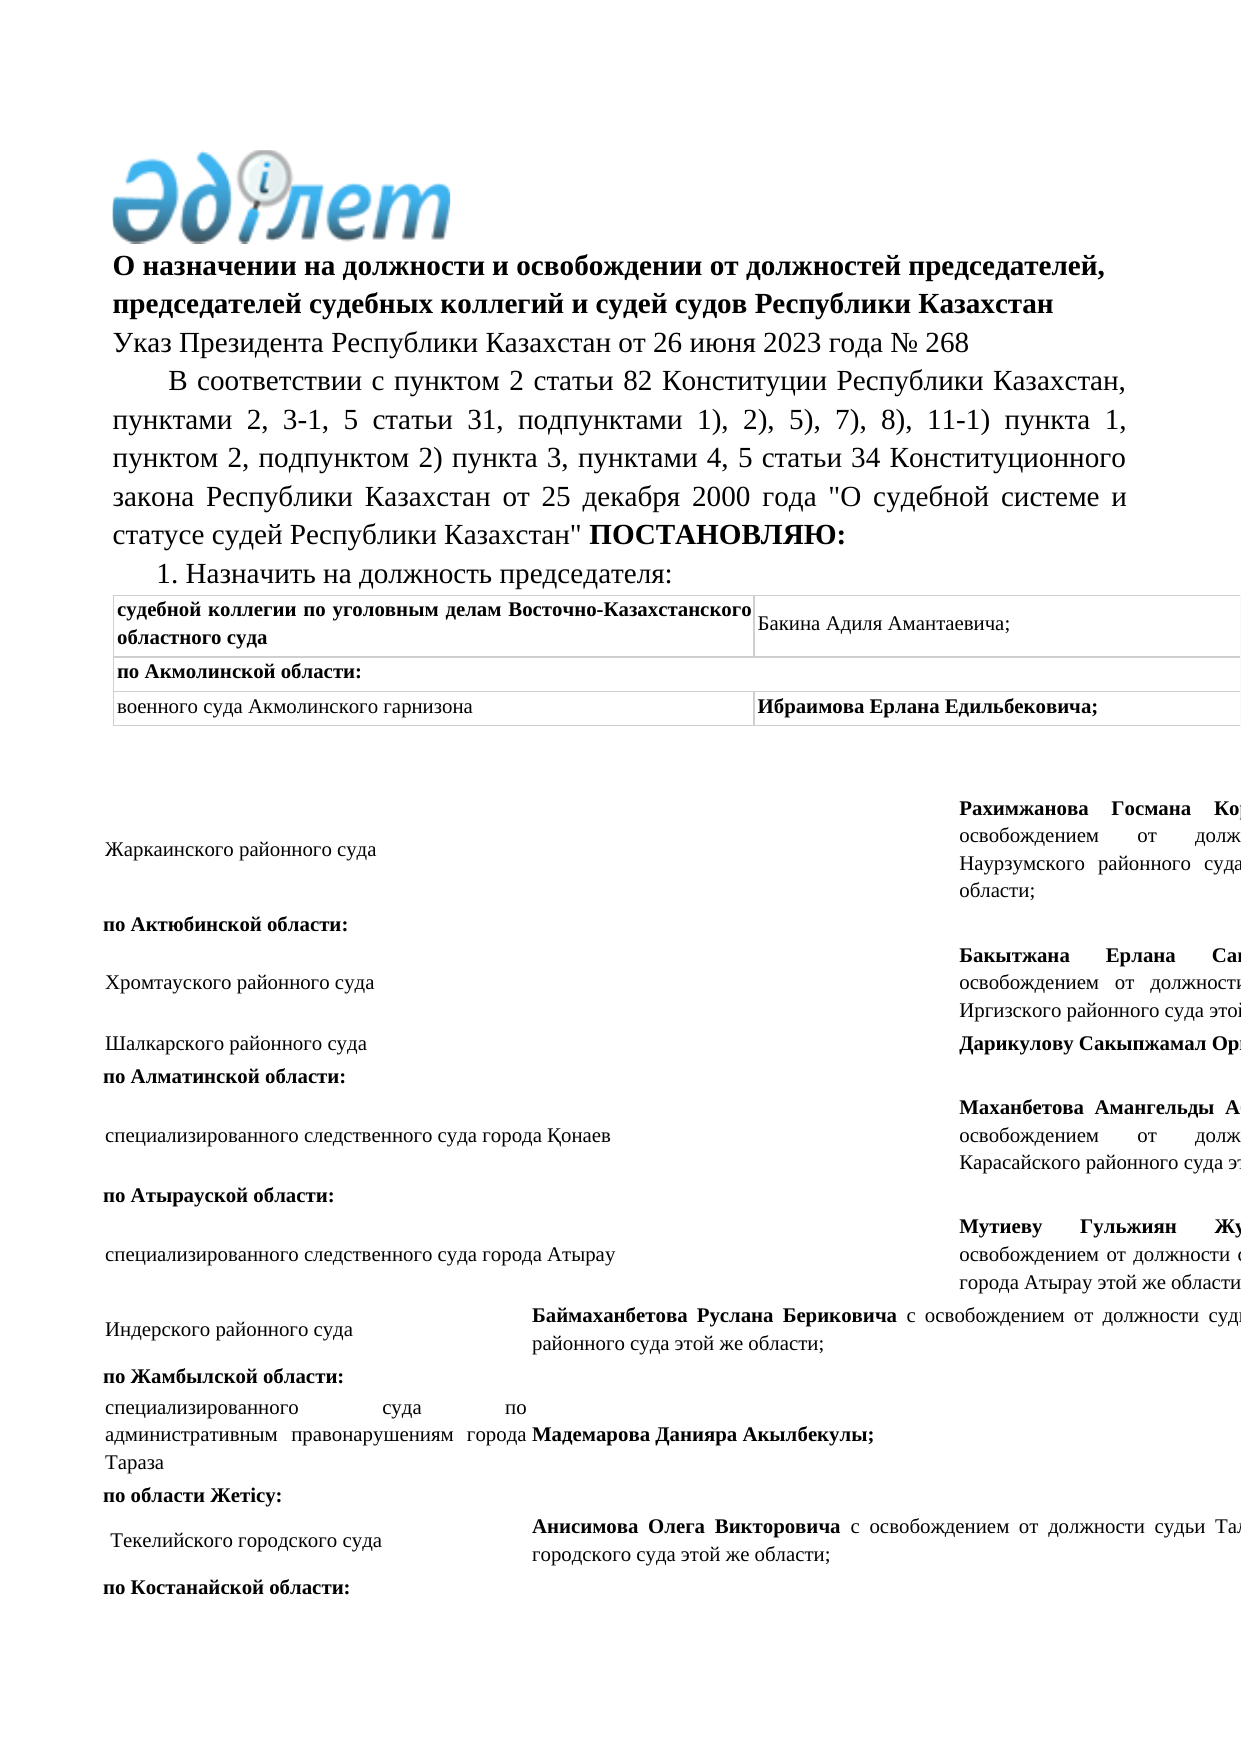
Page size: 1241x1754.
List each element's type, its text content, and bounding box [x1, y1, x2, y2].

table_cell Баймаханбетова Руслана Бериковича с освобождением от должности судьи Исатайского районного суда этой же области; [528, 1301, 1240, 1362]
table_header Рахимжанова Госмана Коркубаевича с освобождением от должности судьи Наурзумского районного суда Костанайской области; [955, 794, 1240, 910]
table_cell по области Жетісу: [101, 1481, 1240, 1512]
table_header Бакина Адиля Амантаевича; [755, 596, 1240, 656]
table_cell специализированного суда по административным правонарушениям города Тараза [101, 1393, 528, 1481]
table_cell по Акмолинской области: [114, 658, 1240, 691]
table_cell Анисимова Олега Викторовича с освобождением от должности судьи Талдыкорганского городского суда этой же области; [528, 1513, 1240, 1573]
table_cell по Жамбылской области: [101, 1362, 1240, 1393]
table_header судебной коллегии по уголовным делам Восточно-Казахстанского областного суда [114, 596, 753, 656]
table_cell Дарикулову Сакыпжамал Орманкызы; [955, 1029, 1240, 1062]
text Указ Президента Республики Казахстан от 26 июня 2023 года № 268 [112, 325, 1128, 358]
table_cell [101, 1573, 1240, 1600]
table_cell Индерского районного суда [101, 1301, 528, 1362]
table_cell по Атырауской области: [101, 1182, 1240, 1213]
table_cell Маханбетова Амангельды Абилакимулы с освобождением от должности судьи Карасайского районного суда этой же области; [955, 1094, 1240, 1182]
table_cell по Алматинской области: [101, 1063, 1240, 1093]
table_cell по Актюбинской области: [101, 910, 1240, 941]
text О назначении на должности и освобождении от должностей председателей, председателей судебных коллегий и судей судов Республики Казахстан [112, 248, 1128, 320]
table_cell Мадемарова Данияра Акылбекулы; [528, 1393, 1240, 1481]
table_header Жаркаинского районного суда [101, 794, 955, 910]
picture [112, 150, 451, 244]
table_cell Шалкарского районного суда [101, 1029, 955, 1062]
table_cell Бакытжана Ерлана Сагынайулы с освобождением от должности председателя Иргизского районного суда этой же области; [955, 941, 1240, 1029]
table_cell военного суда Акмолинского гарнизона [114, 692, 753, 725]
text В соответствии с пунктом 2 статьи 82 Конституции Республики Казахстан, пунктами 2, 3-1, 5 статьи 31, подпунктами 1), 2), 5), 7), 8), 11-1) пункта 1, пунктом 2, подпунктом 2) пункта 3, пунктами 4, 5 статьи 34 Конституционного закона Республики Казахстан от 25 декабря 2000 года "О судебной системе и статусе судей Республики Казахстан" ПОСТАНОВЛЯЮ: [112, 363, 1128, 551]
table_cell специализированного следственного суда города Қонаев [101, 1094, 955, 1182]
text 1. Назначить на должность председателя: [112, 556, 1128, 589]
table_cell Мутиеву Гульжиян Жумабаевну с освобождением от должности судьи суда № 2 города Атырау этой же области; [955, 1213, 1240, 1301]
table_cell Хромтауского районного суда [101, 941, 955, 1029]
table_cell специализированного следственного суда города Атырау [101, 1213, 955, 1301]
table_cell Ибраимова Ерлана Едильбековича; [755, 692, 1240, 725]
table_cell Текелийского городского суда [101, 1513, 528, 1573]
